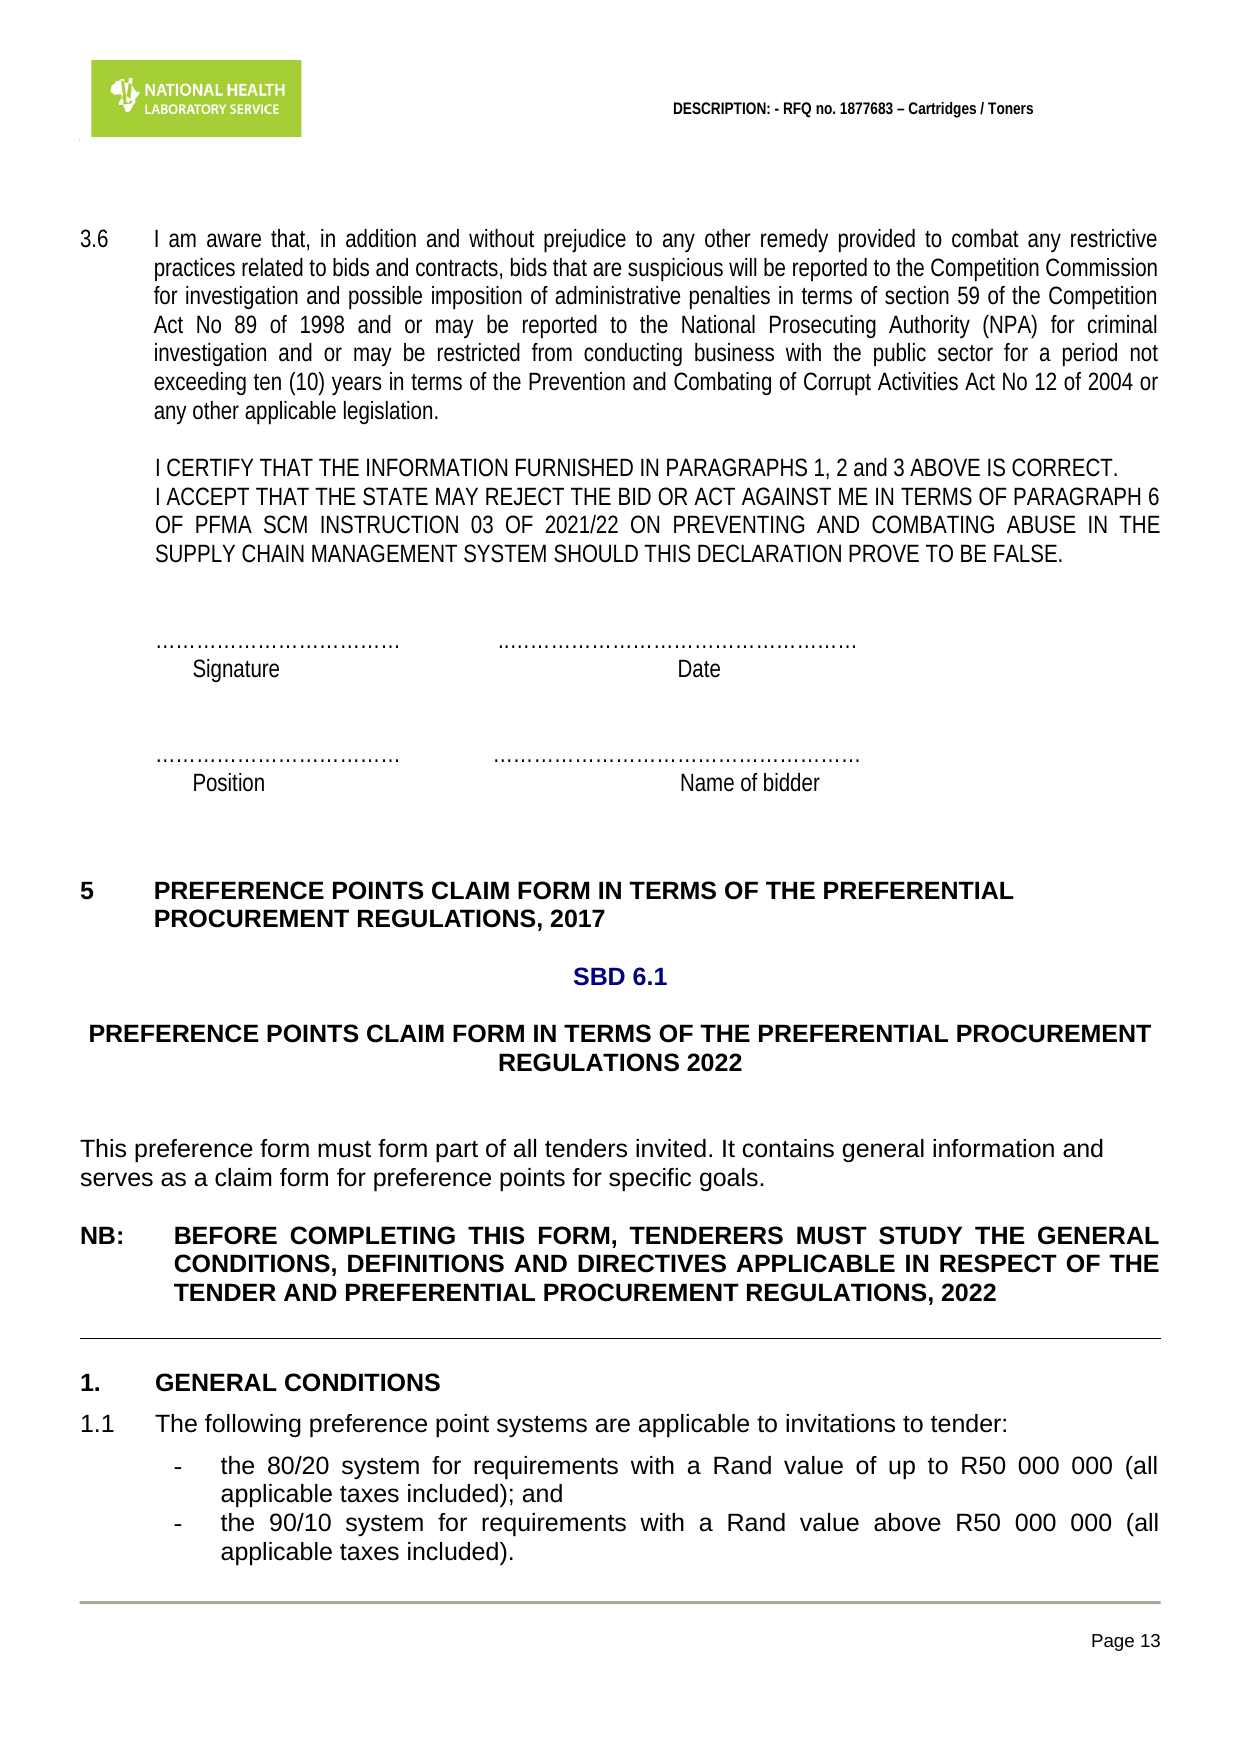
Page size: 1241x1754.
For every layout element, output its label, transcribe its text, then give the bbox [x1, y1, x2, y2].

text SBD 6.1 [80, 962, 1161, 991]
text NB: BEFORE COMPLETING THIS FORM, TENDERERS MUST STUDY THE GENERAL CONDITIONS, DEFINITIONS AND DIRECTIVES APPLICABLE IN RESPECT OF THE TENDER AND PREFERENTIAL PROCUREMENT REGULATIONS, 2022 [80, 1221, 1161, 1307]
text PREFERENCE POINTS CLAIM FORM IN TERMS OF THE PREFERENTIAL PROCUREMENT REGULATIONS 2022 [80, 1019, 1161, 1077]
list I am aware that, in addition and without prejudice to any other remedy provided to combat any restrictive practices related to bids and contracts, bids that are suspicious will be reported to the Competition Commission for investigation and possible imposition of administrative penalties in terms of section 59 of the Competition Act No 89 of 1998 and or may be reported to the National Prosecuting Authority (NPA) for criminal investigation and or may be restricted from conducting business with the public sector for a period not exceeding ten (10) years in terms of the Prevention and Combating of Corrupt Activities Act No 12 of 2004 or any other applicable legislation. [80, 224, 1161, 424]
text ……………………………… ……………………………………………… [155, 739, 1161, 768]
text I ACCEPT THAT THE STATE MAY REJECT THE BID OR ACT AGAINST ME IN TERMS OF PARAGRAPH 6 OF PFMA SCM INSTRUCTION 03 OF 2021/22 ON PREVENTING AND COMBATING ABUSE IN THE SUPPLY CHAIN MANAGEMENT SYSTEM SHOULD THIS DECLARATION PROVE TO BE FALSE. [155, 482, 1161, 568]
text Signature Date [136, 653, 1161, 682]
picture [91, 60, 302, 137]
text This preference form must form part of all tenders invited. It contains general information and serves as a claim form for preference points for specific goals. [80, 1134, 1161, 1192]
list the 90/10 system for requirements with a Rand value above R50 000 000 (all applicable taxes included). [173, 1508, 1161, 1566]
subtitle PREFERENCE POINTS CLAIM FORM IN TERMS OF THE PREFERENTIAL PROCUREMENT REGULATIONS, 2017 [80, 876, 1161, 933]
text Position Name of bidder [136, 768, 1161, 797]
text ……………………………… ..…………………………………………… [155, 625, 1161, 653]
list the 80/20 system for requirements with a Rand value of up to R50 000 000 (all applicable taxes included); and [173, 1451, 1161, 1508]
text I CERTIFY THAT THE INFORMATION FURNISHED IN PARAGRAPHS 1, 2 and 3 ABOVE IS CORRECT. [155, 453, 1161, 482]
list The following preference point systems are applicable to invitations to tender: [80, 1409, 1161, 1438]
list GENERAL CONDITIONS [80, 1368, 1161, 1397]
